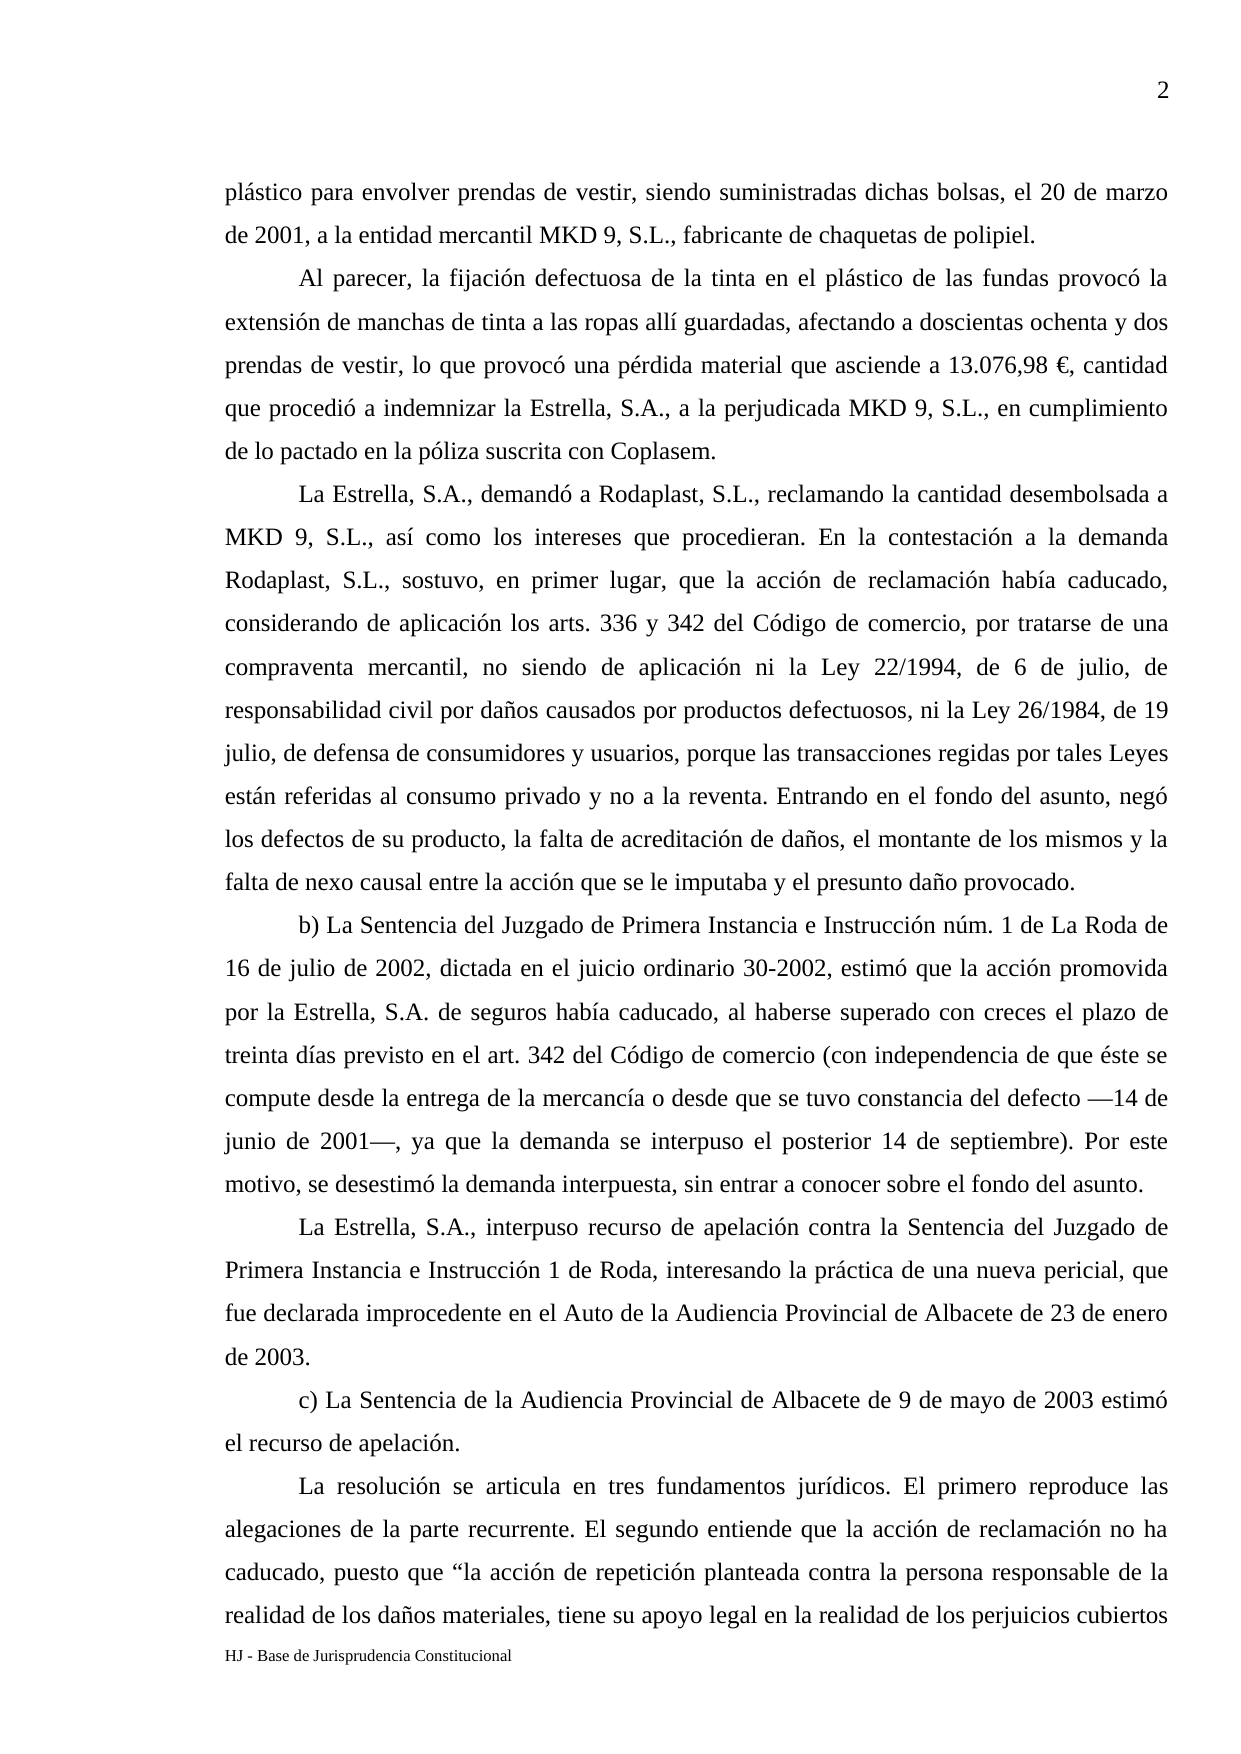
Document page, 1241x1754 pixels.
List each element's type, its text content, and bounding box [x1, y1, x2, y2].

text c) La Sentencia de la Audiencia Provincial de Albacete de 9 de mayo de 2003 estimó el recurso de apelación. [224, 1385, 1169, 1457]
text b) La Sentencia del Juzgado de Primera Instancia e Instrucción núm. 1 de La Roda de 16 de julio de 2002, dictada en el juicio ordinario 30-2002, estimó que la acción promovida por la Estrella, S.A. de seguros había caducado, al haberse superado con creces el plazo de treinta días previsto en el art. 342 del Código de comercio (con independencia de que éste se compute desde la entrega de la mercancía o desde que se tuvo constancia del defecto —14 de junio de 2001—, ya que la demanda se interpuso el posterior 14 de septiembre). Por este motivo, se desestimó la demanda interpuesta, sin entrar a conocer sobre el fondo del asunto. [224, 910, 1169, 1198]
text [224, 177, 1169, 249]
text Al parecer, la fijación defectuosa de la tinta en el plástico de las fundas provocó la extensión de manchas de tinta a las ropas allí guardadas, afectando a doscientas ochenta y dos prendas de vestir, lo que provocó una pérdida material que asciende a 13.076,98 €, cantidad que procedió a indemnizar la Estrella, S.A., a la perjudicada MKD 9, S.L., en cumplimiento de lo pactado en la póliza suscrita con Coplasem. [224, 263, 1169, 465]
text La Estrella, S.A., interpuso recurso de apelación contra la Sentencia del Juzgado de Primera Instancia e Instrucción 1 de Roda, interesando la práctica de una nueva pericial, que fue declarada improcedente en el Auto de la Audiencia Provincial de Albacete de 23 de enero de 2003. [224, 1212, 1169, 1370]
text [224, 1471, 1169, 1629]
text La Estrella, S.A., demandó a Rodaplast, S.L., reclamando la cantidad desembolsada a MKD 9, S.L., así como los intereses que procedieran. En la contestación a la demanda Rodaplast, S.L., sostuvo, en primer lugar, que la acción de reclamación había caducado, considerando de aplicación los arts. 336 y 342 del Código de comercio, por tratarse de una compraventa mercantil, no siendo de aplicación ni la Ley 22/1994, de 6 de julio, de responsabilidad civil por daños causados por productos defectuosos, ni la Ley 26/1984, de 19 julio, de defensa de consumidores y usuarios, porque las transacciones regidas por tales Leyes están referidas al consumo privado y no a la reventa. Entrando en el fondo del asunto, negó los defectos de su producto, la falta de acreditación de daños, el montante de los mismos y la falta de nexo causal entre la acción que se le imputaba y el presunto daño provocado. [224, 479, 1169, 896]
